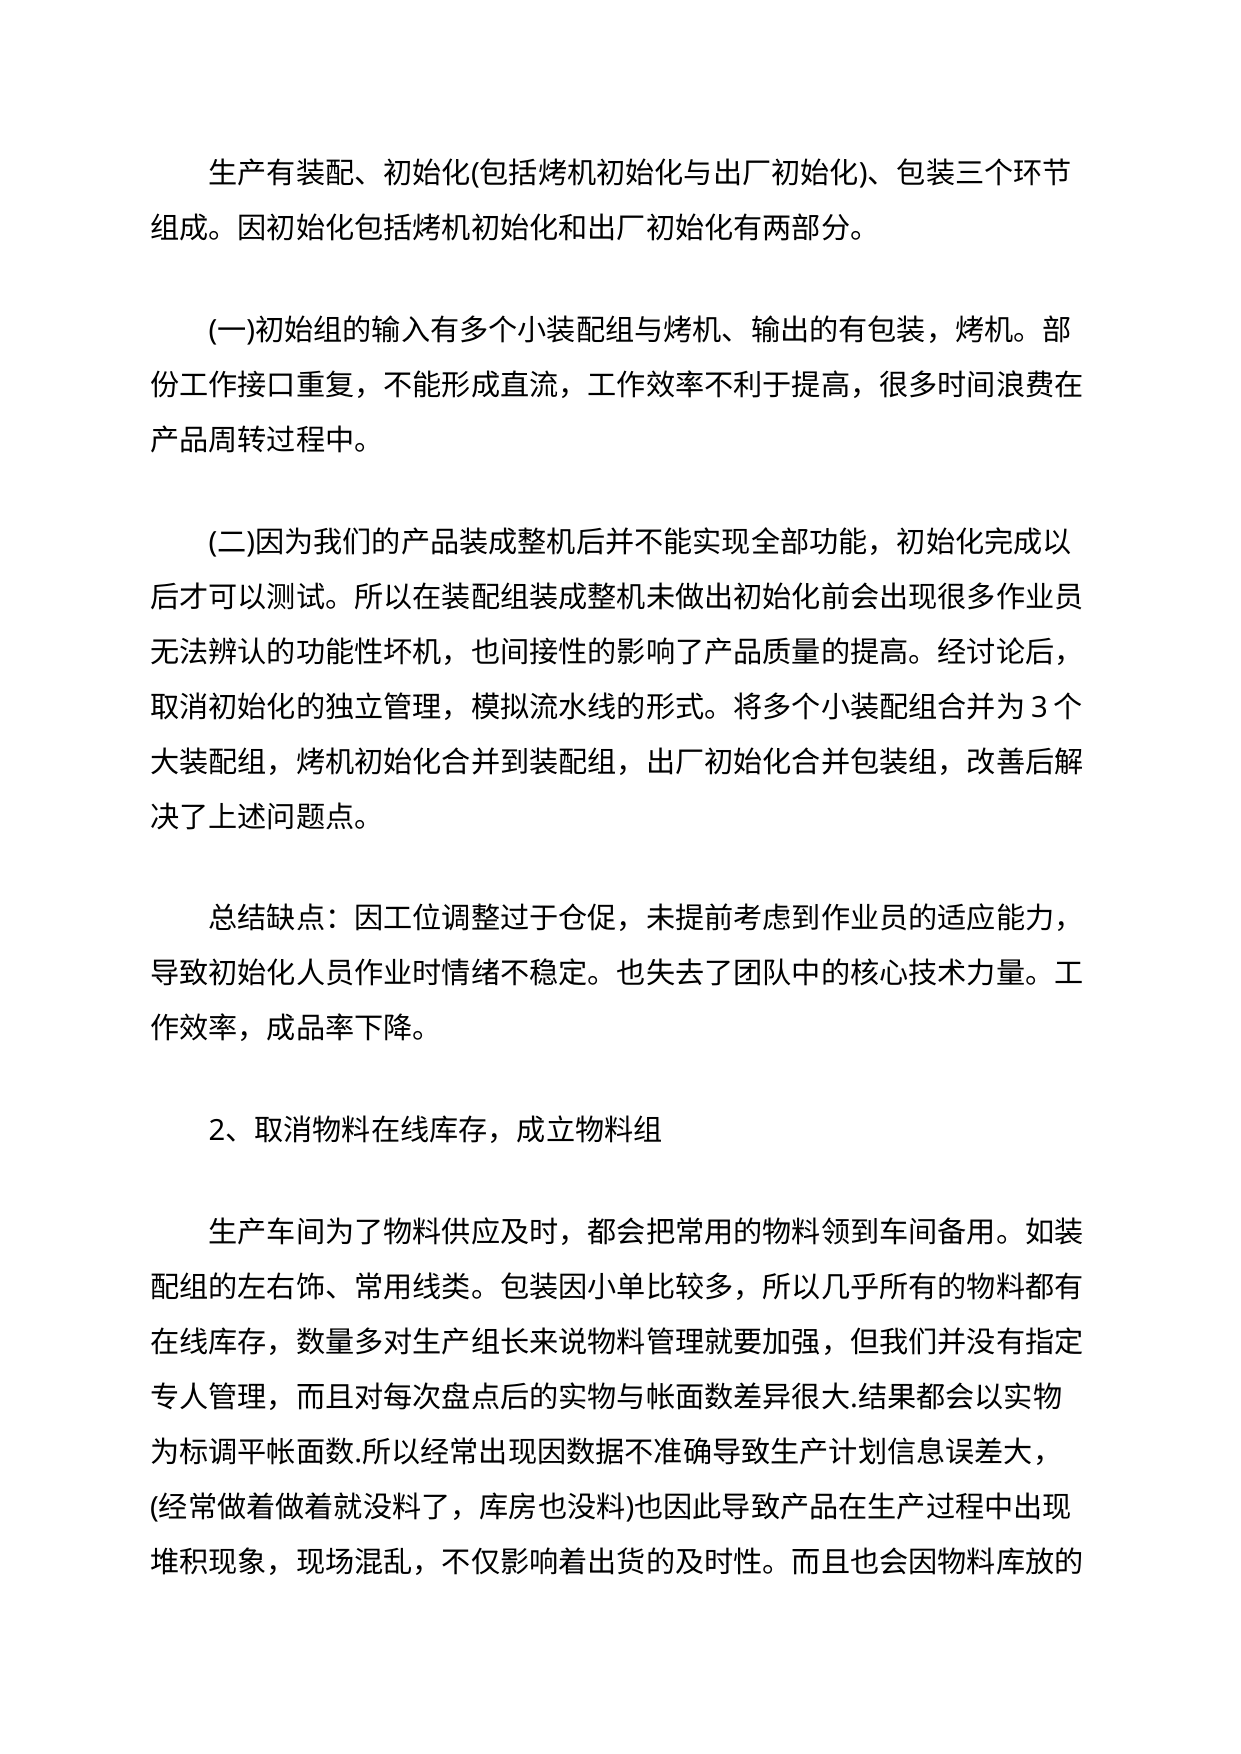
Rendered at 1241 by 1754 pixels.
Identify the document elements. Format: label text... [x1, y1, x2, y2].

text 生产有装配、初始化(包括烤机初始化与出厂初始化)、包装三个环节组成。因初始化包括烤机初始化和出厂初始化有两部分。 [150, 150, 1090, 247]
text (一)初始组的输入有多个小装配组与烤机、输出的有包装，烤机。部份工作接口重复，不能形成直流，工作效率不利于提高，很多时间浪费在产品周转过程中。 [150, 307, 1090, 459]
text 总结缺点：因工位调整过于仓促，未提前考虑到作业员的适应能力，导致初始化人员作业时情绪不稳定。也失去了团队中的核心技术力量。工作效率，成品率下降。 [150, 895, 1090, 1047]
text (二)因为我们的产品装成整机后并不能实现全部功能，初始化完成以后才可以测试。所以在装配组装成整机未做出初始化前会出现很多作业员无法辨认的功能性坏机，也间接性的影响了产品质量的提高。经讨论后，取消初始化的独立管理，模拟流水线的形式。将多个小装配组合并为3个大装配组，烤机初始化合并到装配组，出厂初始化合并包装组，改善后解决了上述问题点。 [150, 518, 1090, 835]
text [150, 1208, 1090, 1580]
text 2、取消物料在线库存，成立物料组 [150, 1106, 1090, 1149]
